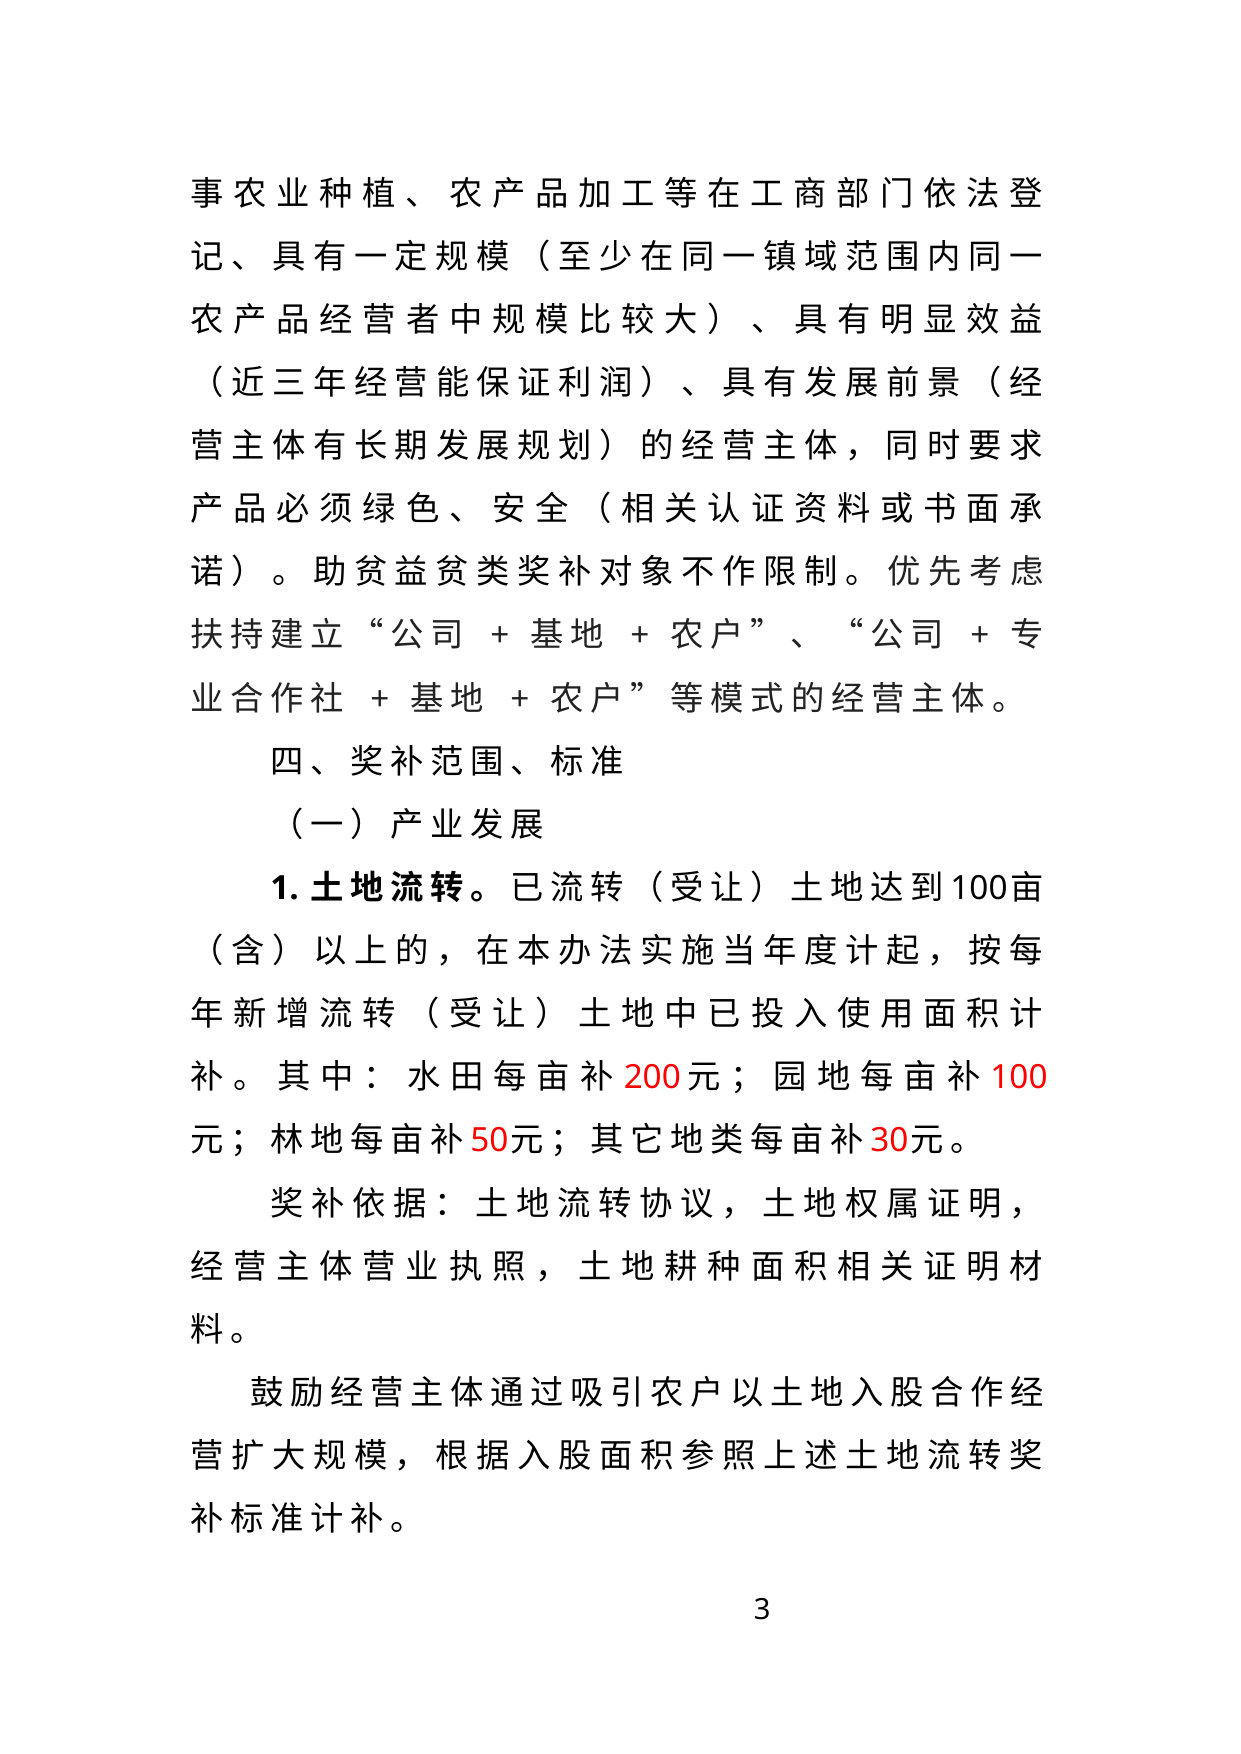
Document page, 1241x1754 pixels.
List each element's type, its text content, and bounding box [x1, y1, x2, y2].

list 1.土地流转。已流转（受让）土地达到100亩（含）以上的，在本办法实施当年度计起，按每年新增流转（受让）土地中已投入使用面积计补。其中：水田每亩补200元；园地每亩补100元；林地每亩补50元；其它地类每亩补30元。 [190, 853, 1050, 1169]
list （一）产业发展 [190, 790, 1050, 853]
text 鼓励经营主体通过吸引农户以土地入股合作经营扩大规模，根据入股面积参照上述土地流转奖补标准计补。 [190, 1358, 1050, 1548]
text 四、奖补范围、标准 [190, 727, 1050, 790]
list 奖补依据：土地流转协议，土地权属证明，经营主体营业执照，土地耕种面积相关证明材料。 [190, 1169, 1050, 1358]
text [190, 159, 1050, 611]
